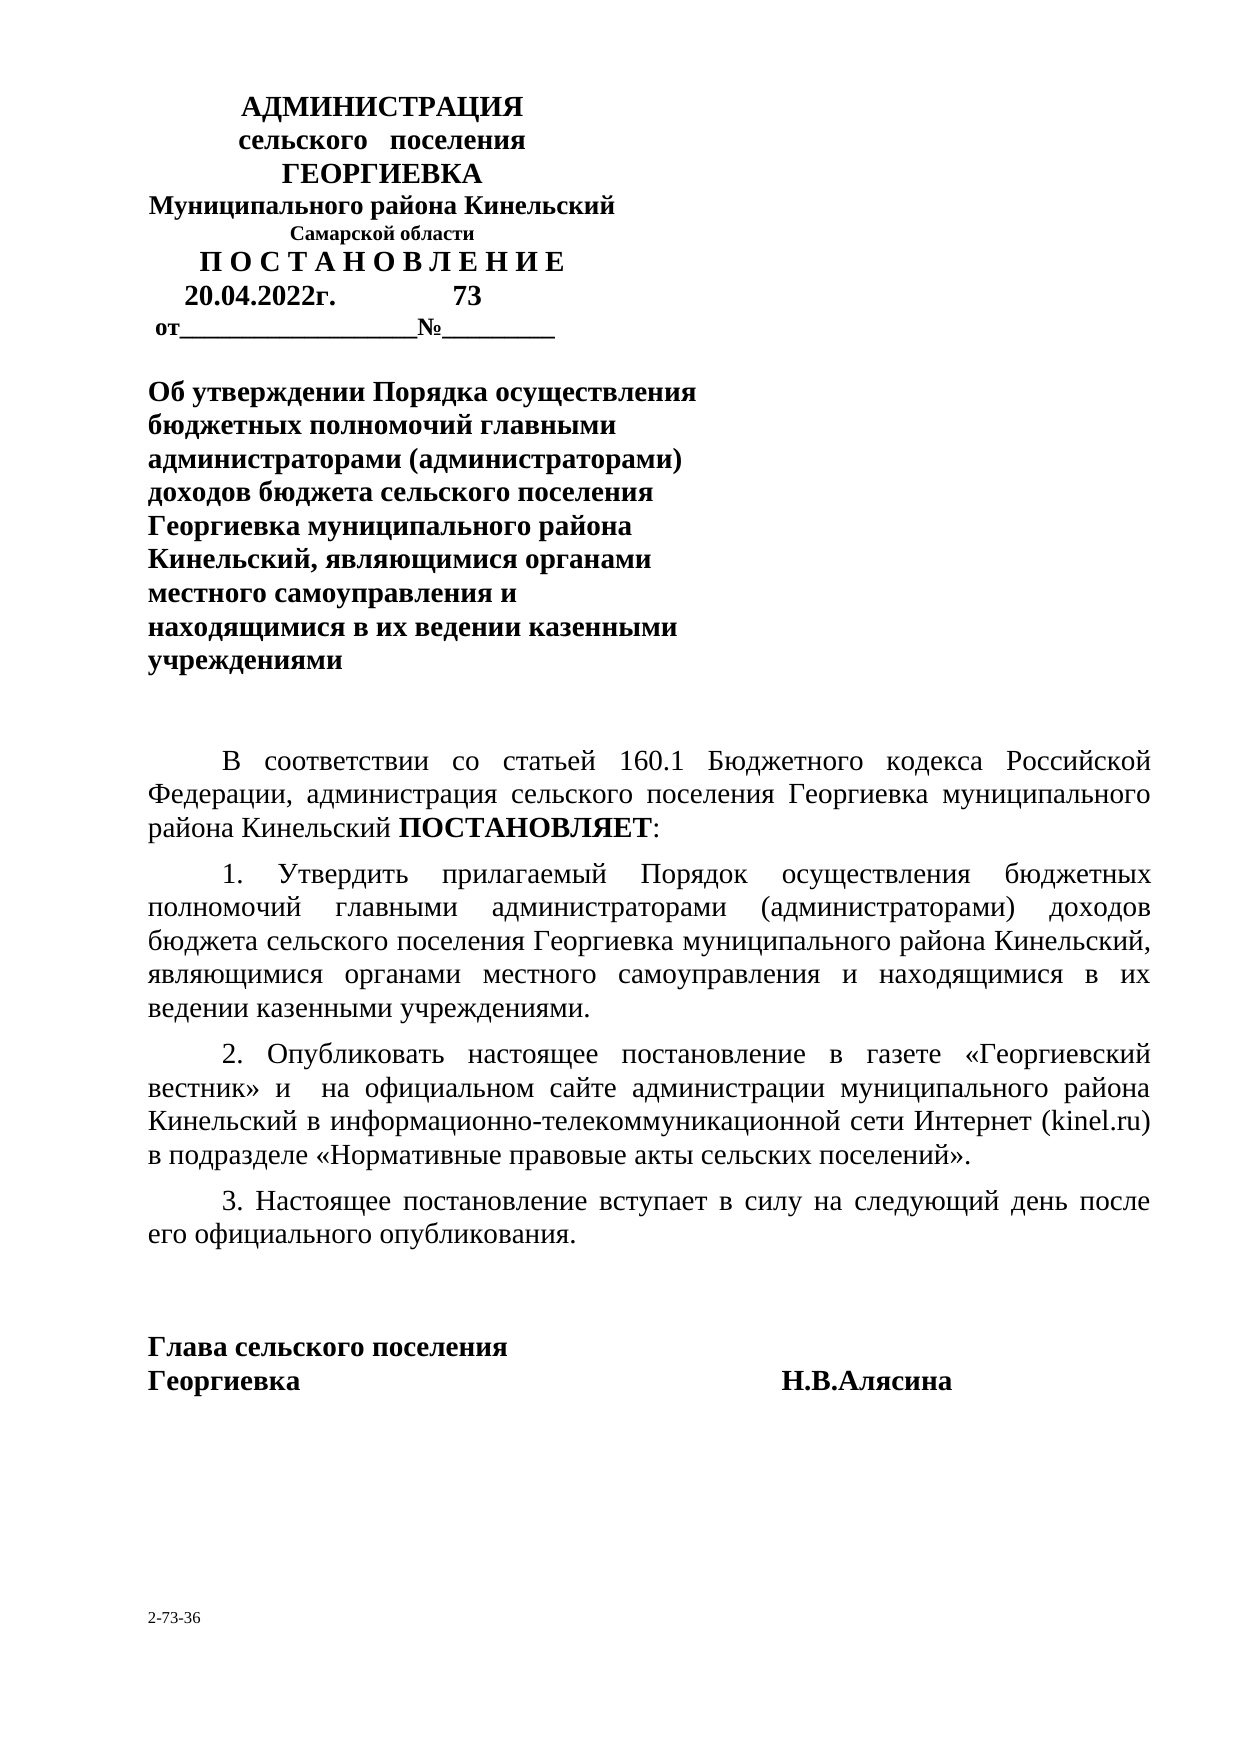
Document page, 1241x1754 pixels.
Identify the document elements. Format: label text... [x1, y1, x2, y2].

subtitle П О С Т А Н О В Л Е Н И Е [148, 244, 616, 278]
text 2-73-36 [148, 1607, 1152, 1627]
text Георгиевка Н.В.Алясина [148, 1363, 1152, 1397]
text от___________________№_________ [148, 312, 616, 340]
text 20.04.2022г. 73 [148, 278, 616, 312]
text Глава сельского поселения [148, 1329, 1152, 1363]
subtitle АДМИНИСТРАЦИЯ [148, 89, 616, 122]
text 1. Утвердить прилагаемый Порядок осуществления бюджетных полномочий главными администраторами (администраторами) доходов бюджета сельского поселения Георгиевка муниципального района Кинельский, являющимися органами местного самоуправления и находящимися в их ведении казенными учреждениями. [148, 856, 1152, 1024]
text Самарской области [148, 220, 616, 244]
text В соответствии со статьей 160.1 Бюджетного кодекса Российской Федерации, администрация сельского поселения Георгиевка муниципального района Кинельский ПОСТАНОВЛЯЕТ: [148, 743, 1152, 843]
text 2. Опубликовать настоящее постановление в газете «Георгиевский вестник» и на официальном сайте администрации муниципального района Кинельский в информационно-телекоммуникационной сети Интернет (kinel.ru) в подразделе «Нормативные правовые акты сельских поселений». [148, 1036, 1152, 1170]
text сельского поселения [148, 122, 616, 156]
text 3. Настоящее постановление вступает в силу на следующий день после его официального опубликования. [148, 1183, 1152, 1250]
subtitle ГЕОРГИЕВКА [148, 156, 616, 189]
text Об утверждении Порядка осуществления бюджетных полномочий главными администраторами (администраторами) доходов бюджета сельского поселения Георгиевка муниципального района Кинельский, являющимися органами местного самоуправления и находящимися в их ведении казенными учреждениями [148, 374, 708, 676]
subtitle Муниципального района Кинельский [148, 189, 616, 220]
